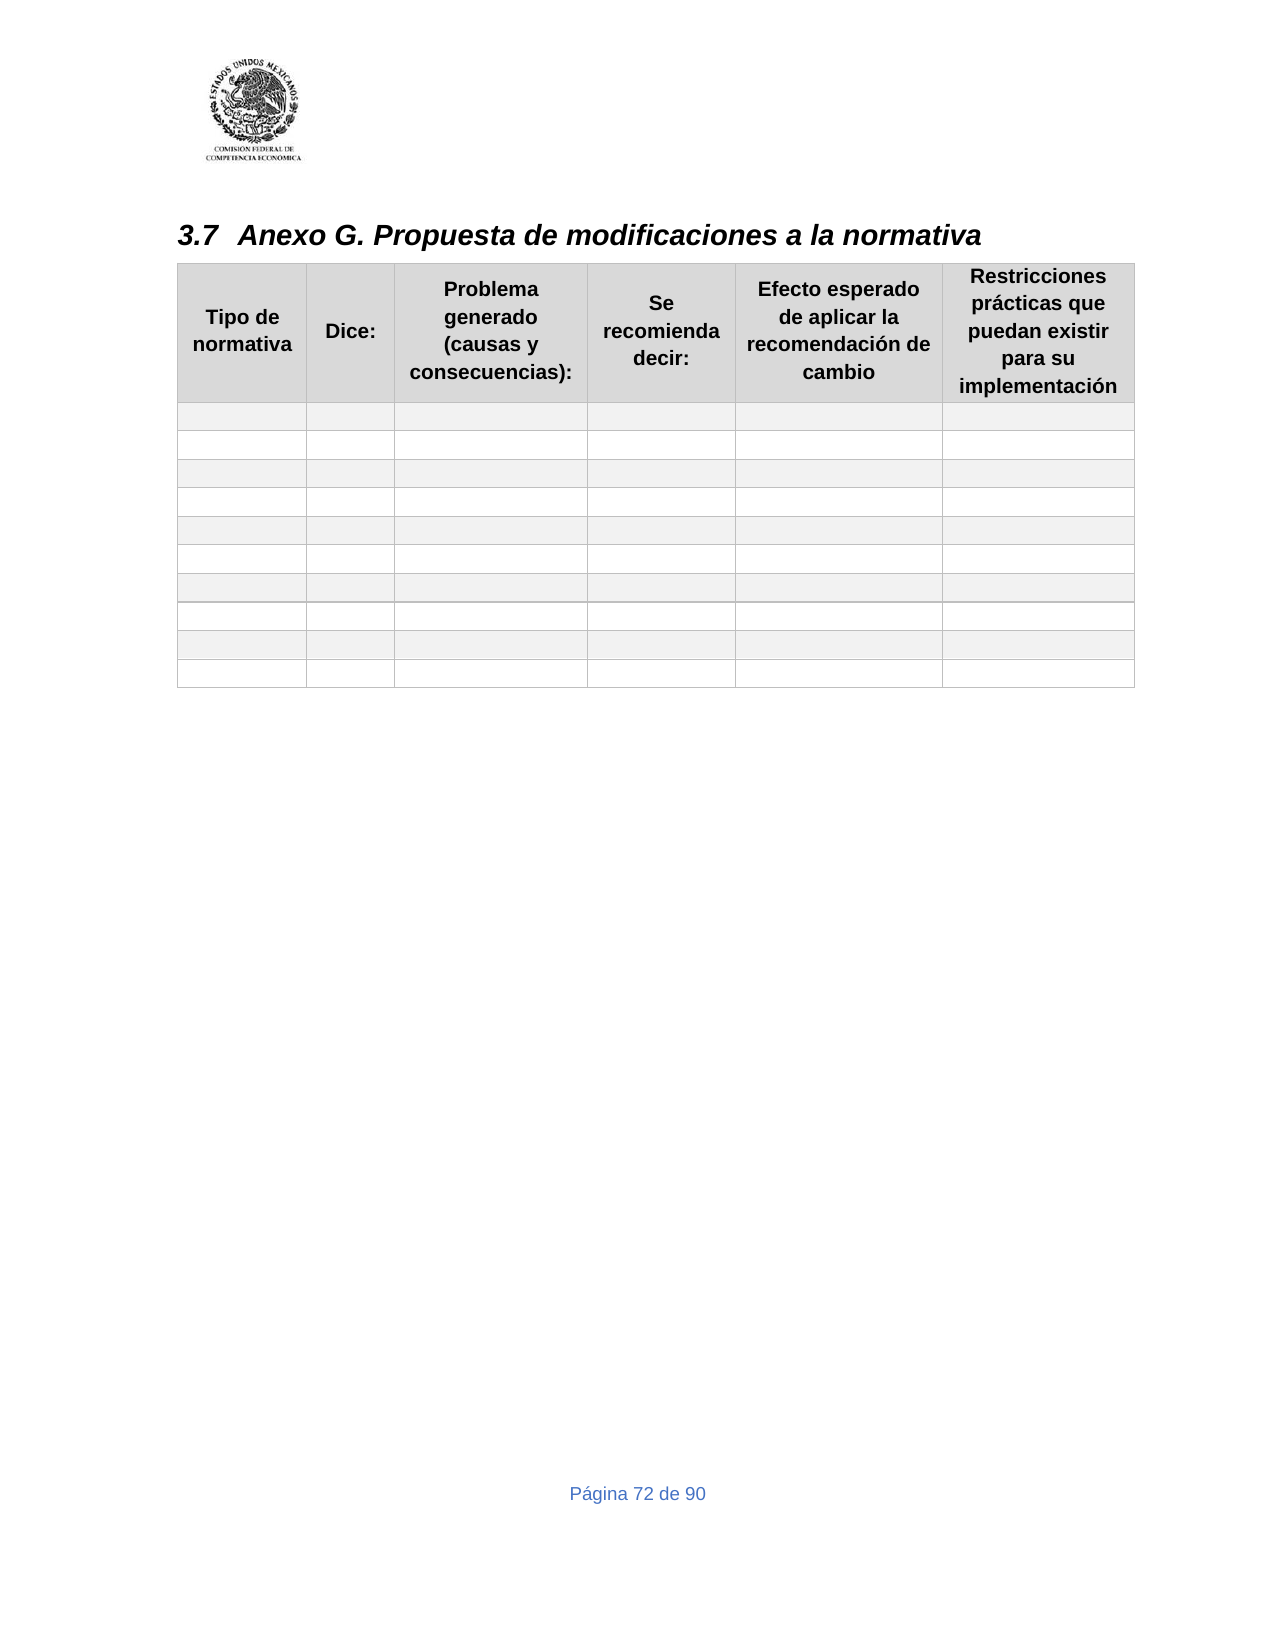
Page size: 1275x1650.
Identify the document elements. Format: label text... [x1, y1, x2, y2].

table_cell [736, 545, 942, 573]
table_header Restricciones prácticas que puedan existir para su implementación [943, 264, 1134, 402]
table_cell [178, 545, 306, 573]
table_cell [307, 545, 394, 573]
table_cell [178, 517, 306, 544]
table_cell [588, 431, 735, 459]
table_cell [178, 603, 306, 630]
table_cell [307, 403, 394, 430]
table_cell [736, 631, 942, 658]
table_cell [395, 574, 587, 601]
table_cell [943, 631, 1134, 658]
table_cell [395, 660, 587, 687]
table_cell [307, 517, 394, 544]
table_cell [178, 460, 306, 487]
table_cell [588, 631, 735, 658]
table_cell [943, 660, 1134, 687]
table_cell [307, 488, 394, 516]
table_cell [943, 431, 1134, 459]
table_cell [943, 488, 1134, 516]
table_cell [943, 574, 1134, 601]
table_cell [178, 403, 306, 430]
table_cell [178, 488, 306, 516]
table_cell [178, 660, 306, 687]
table_cell [943, 517, 1134, 544]
table_cell [395, 403, 587, 430]
table_cell [178, 431, 306, 459]
table_header Dice: [307, 264, 394, 402]
table_cell [307, 660, 394, 687]
table_cell [307, 574, 394, 601]
table_cell [395, 517, 587, 544]
table_cell [736, 460, 942, 487]
table_cell [736, 431, 942, 459]
table_cell [307, 631, 394, 658]
table_cell [307, 431, 394, 459]
table_header Efecto esperado de aplicar la recomendación de cambio [736, 264, 942, 402]
table_cell [395, 631, 587, 658]
table_cell [588, 488, 735, 516]
table_cell [395, 460, 587, 487]
table_cell [736, 488, 942, 516]
table_cell [736, 403, 942, 430]
table_cell [395, 431, 587, 459]
table_cell [943, 603, 1134, 630]
table_cell [588, 460, 735, 487]
table_cell [943, 545, 1134, 573]
table_cell [395, 488, 587, 516]
table_cell [588, 545, 735, 573]
subtitle Anexo G. Propuesta de modificaciones a la normativa [177, 218, 1098, 251]
table_header Se recomienda decir: [588, 264, 735, 402]
table_cell [178, 631, 306, 658]
table_cell [943, 403, 1134, 430]
table_cell [178, 574, 306, 601]
table_cell [395, 603, 587, 630]
table_cell [736, 603, 942, 630]
table_cell [736, 660, 942, 687]
table_header Tipo de normativa [178, 264, 306, 402]
table_cell [588, 517, 735, 544]
table_cell [736, 574, 942, 601]
picture [188, 59, 322, 164]
table_cell [943, 460, 1134, 487]
table_cell [588, 403, 735, 430]
table_cell [307, 603, 394, 630]
table_cell [588, 574, 735, 601]
table_header Problema generado (causas y consecuencias): [395, 264, 587, 402]
table_cell [395, 545, 587, 573]
table_cell [736, 517, 942, 544]
table_cell [588, 660, 735, 687]
table_cell [588, 603, 735, 630]
table_cell [307, 460, 394, 487]
